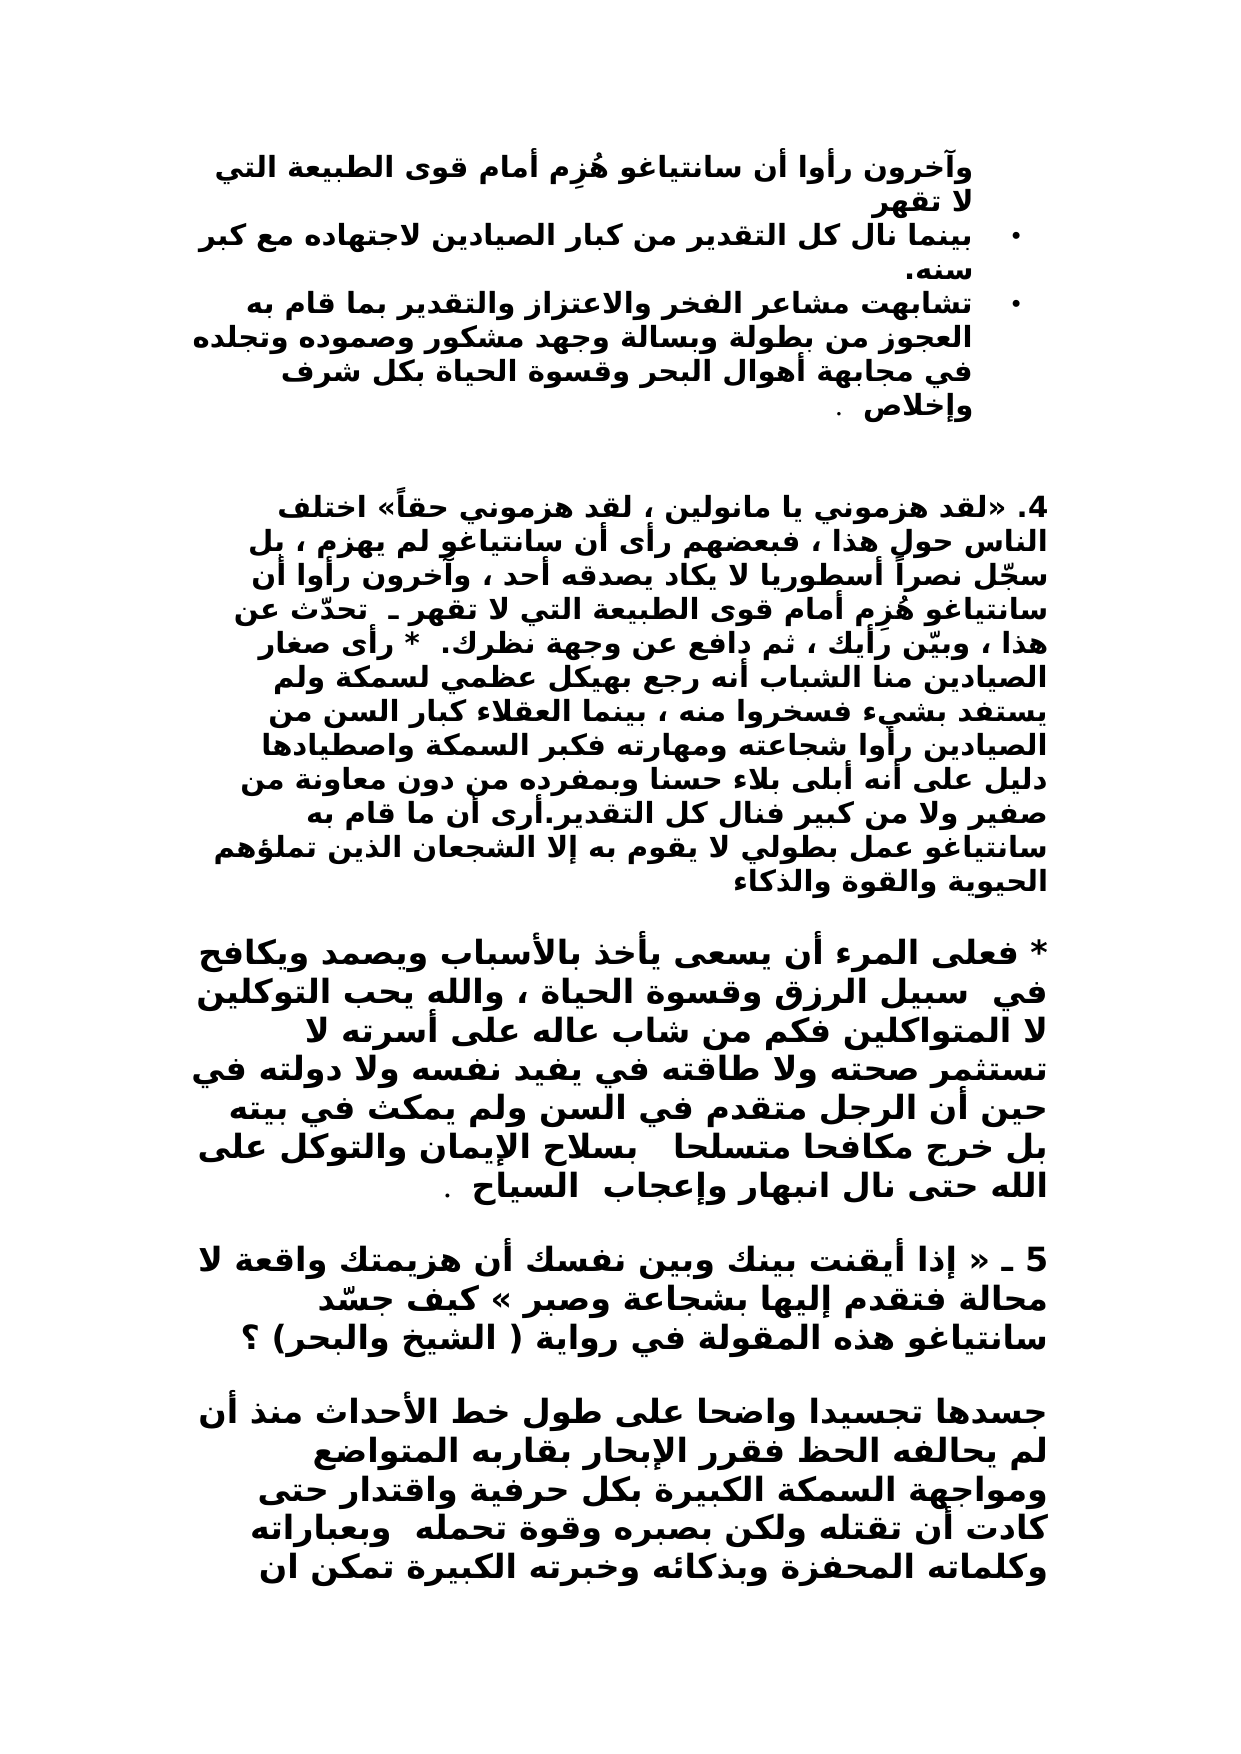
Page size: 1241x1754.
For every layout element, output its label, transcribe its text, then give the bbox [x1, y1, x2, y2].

list بينما نال كل التقدير من كبار الصيادين لاجتهاده مع كبر سنه. [187, 218, 1011, 286]
text 5 ـ « إذا أيقنت بينك وبين نفسك أن هزيمتك واقعة لا محالة فتقدم إليها بشجاعة وصبر » كيف جسّد سانتياغو هذه المقولة في رواية ( الشيخ والبحر) ؟ [187, 1241, 1048, 1357]
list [187, 150, 1011, 218]
list تشابهت مشاعر الفخر والاعتزاز والتقدير بما قام به العجوز من بطولة وبسالة وجهد مشكور وصموده وتجلده في مجابهة أهوال البحر وقسوة الحياة بكل شرف وإخلاص . [187, 286, 1011, 422]
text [187, 1392, 1048, 1587]
text 4. «لقد هزموني يا مانولين ، لقد هزموني حقاً» اختلف الناس حول هذا ، فبعضهم رأى أن سانتياغو لم يهزم ، بل سجّل نصراً أسطوريا لا يكاد يصدقه أحد ، وآخرون رأوا أن سانتياغو هُزِم أمام قوى الطبيعة التي لا تقهر ـ تحدّث عن هذا ، وبيّن رأيك ، ثم دافع عن وجهة نظرك. * رأى صغار الصيادين منا الشباب أنه رجع بهيكل عظمي لسمكة ولم يستفد بشيء فسخروا منه ، بينما العقلاء كبار السن من الصيادين رأوا شجاعته ومهارته فكبر السمكة واصطيادها دليل على أنه أبلى بلاء حسنا وبمفرده من دون معاونة من صفير ولا من كبير فنال كل التقدير.أرى أن ما قام به سانتياغو عمل بطولي لا يقوم به إلا الشجعان الذين تملؤهم الحيوية والقوة والذكاء [187, 491, 1048, 898]
text * فعلى المرء أن يسعى يأخذ بالأسباب ويصمد ويكافح في سبيل الرزق وقسوة الحياة ، والله يحب التوكلين لا المتواكلين فكم من شاب عاله على أسرته لا تستثمر صحته ولا طاقته في يفيد نفسه ولا دولته في حين أن الرجل متقدم في السن ولم يمكث في بيته بل خرج مكافحا متسلحا بسلاح الإيمان والتوكل على الله حتى نال انبهار وإعجاب السياح . [187, 933, 1048, 1206]
